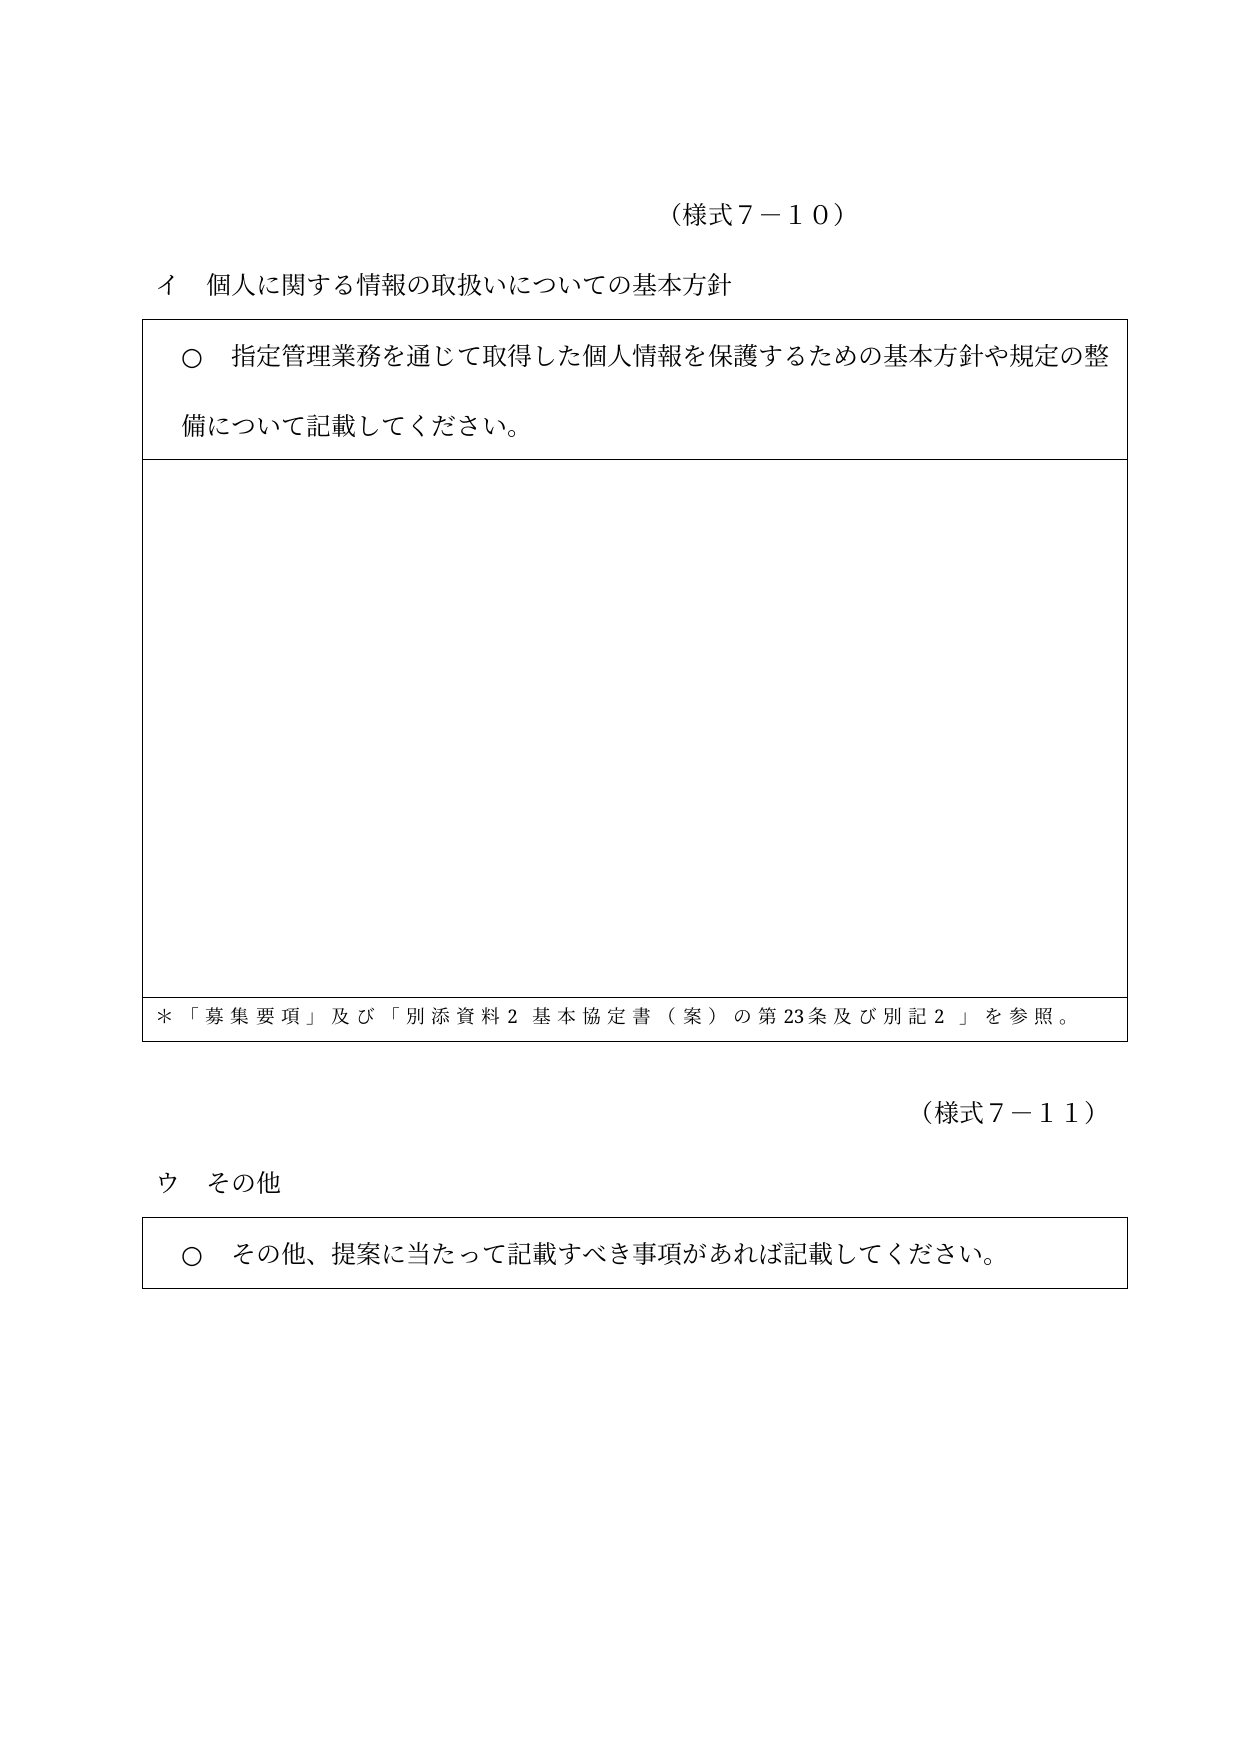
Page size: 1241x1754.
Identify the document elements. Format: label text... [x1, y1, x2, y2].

text ウ その他 [131, 1147, 1109, 1217]
table_cell ＊「募集要項」及び「別添資料2 基本協定書（案）の第23条及び別記2」を参照。 [143, 998, 1127, 1041]
text イ 個人に関する情報の取扱いについての基本方針 [131, 249, 1109, 319]
table_header ○ その他、提案に当たって記載すべき事項があれば記載してください。 [143, 1218, 1127, 1287]
text （様式７－１１） [131, 1077, 1109, 1147]
table_cell [143, 460, 1127, 997]
text （様式７－１０） [131, 179, 1109, 249]
table_header ○ 指定管理業務を通じて取得した個人情報を保護するための基本方針や規定の整備について記載してください。 [143, 320, 1127, 459]
